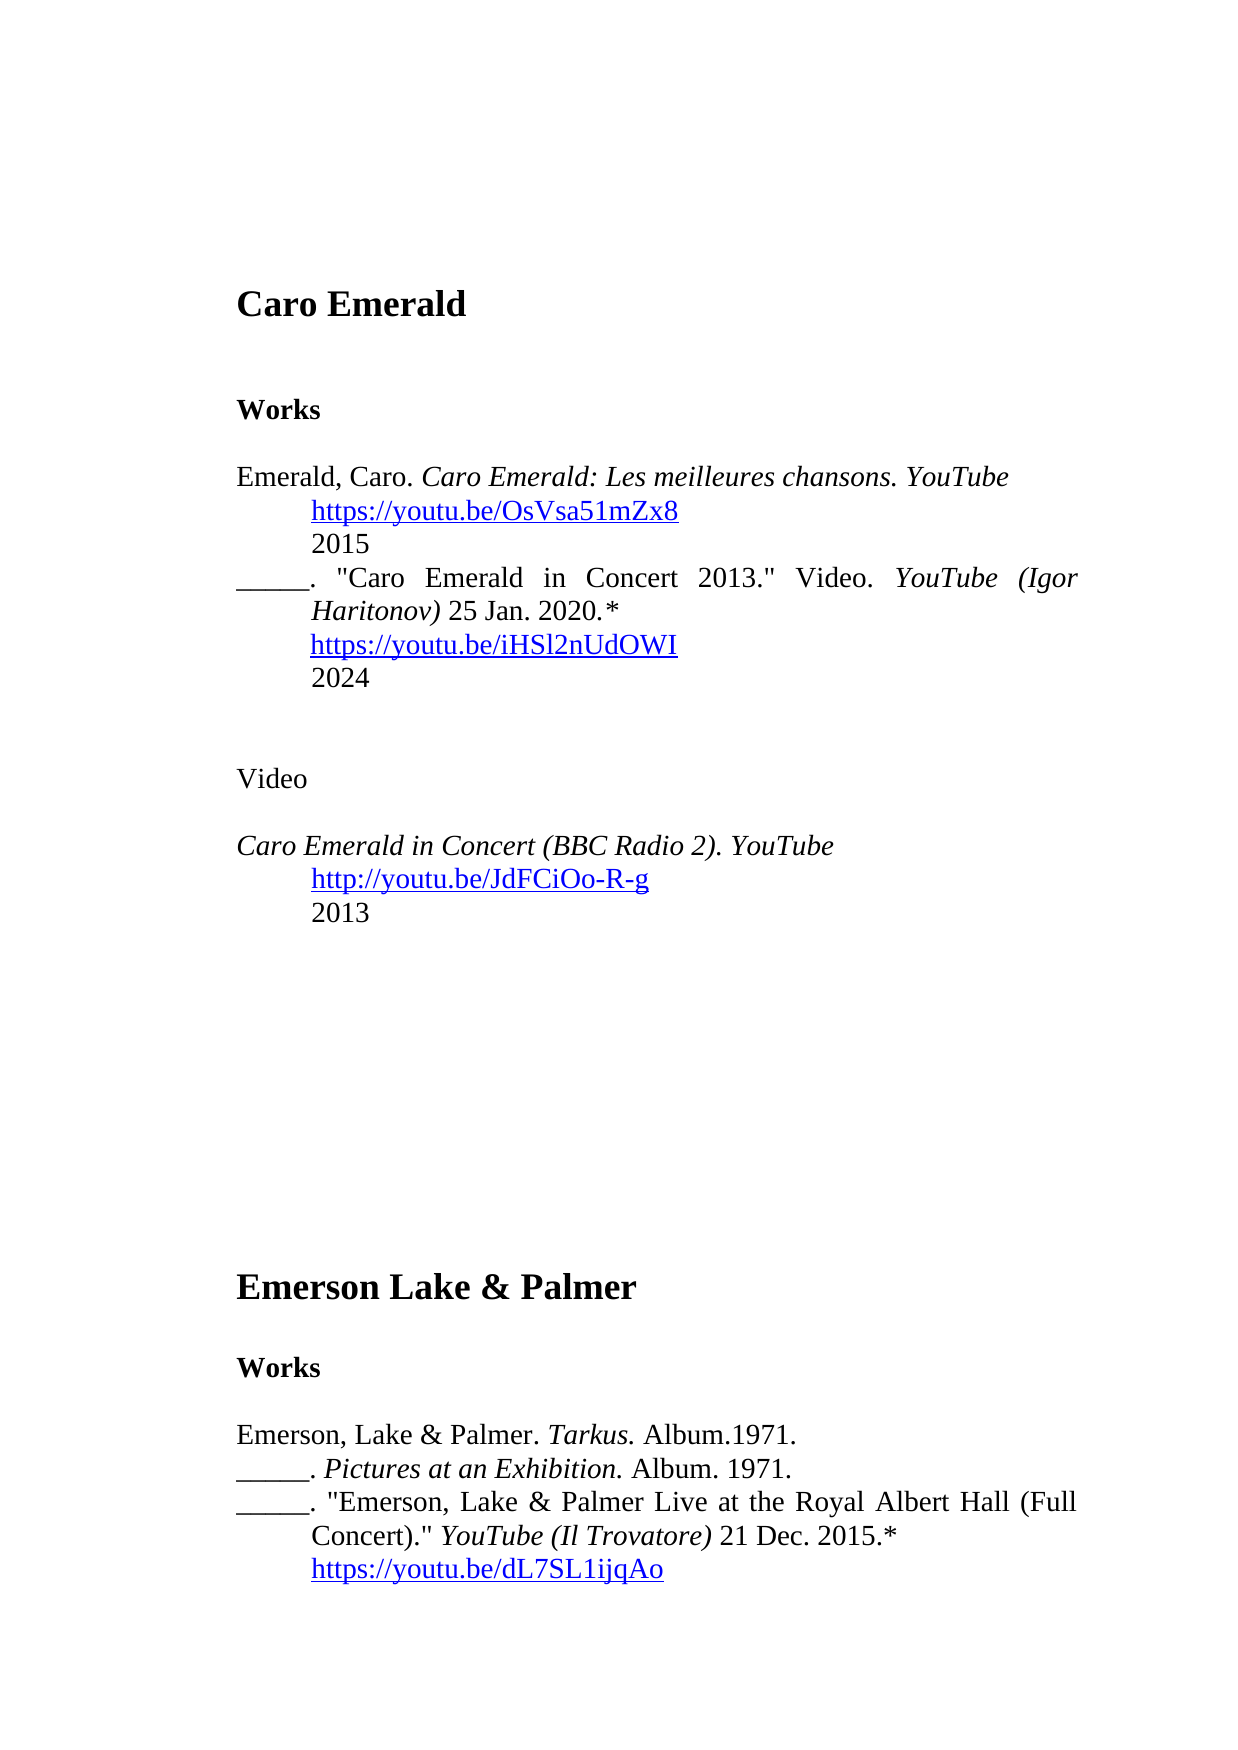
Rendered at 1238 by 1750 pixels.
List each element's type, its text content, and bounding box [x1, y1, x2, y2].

text http://youtu.be/JdFCiOo-R-g [236, 862, 1078, 895]
text Emerald, Caro. Caro Emerald: Les meilleures chansons. YouTube [236, 459, 1078, 493]
subtitle Emerson Lake & Palmer [236, 1264, 1078, 1307]
text Caro Emerald [236, 282, 1078, 325]
text 2015 [236, 526, 1078, 560]
text _____. Pictures at an Exhibition. Album. 1971. [236, 1451, 1078, 1484]
text https://youtu.be/OsVsa51mZx8 [236, 493, 1078, 526]
text https://youtu.be/dL7SL1ijqAo [236, 1552, 1078, 1585]
text https://youtu.be/iHSl2nUdOWI [310, 627, 1078, 660]
text _____. "Emerson, Lake & Palmer Live at the Royal Albert Hall (Full Concert)." YouTube (Il Trovatore) 21 Dec. 2015.* [236, 1484, 1078, 1552]
text Works [236, 392, 1078, 426]
text 2024 [236, 660, 1078, 694]
text _____. "Caro Emerald in Concert 2013." Video. YouTube (Igor Haritonov) 25 Jan. 2020.* [236, 560, 1078, 627]
text Caro Emerald in Concert (BBC Radio 2). YouTube [236, 828, 1078, 862]
text 2013 [236, 895, 1078, 929]
text Video [236, 761, 1078, 794]
text Emerson, Lake & Palmer. Tarkus. Album.1971. [236, 1417, 1078, 1451]
subtitle Works [236, 1350, 1078, 1384]
